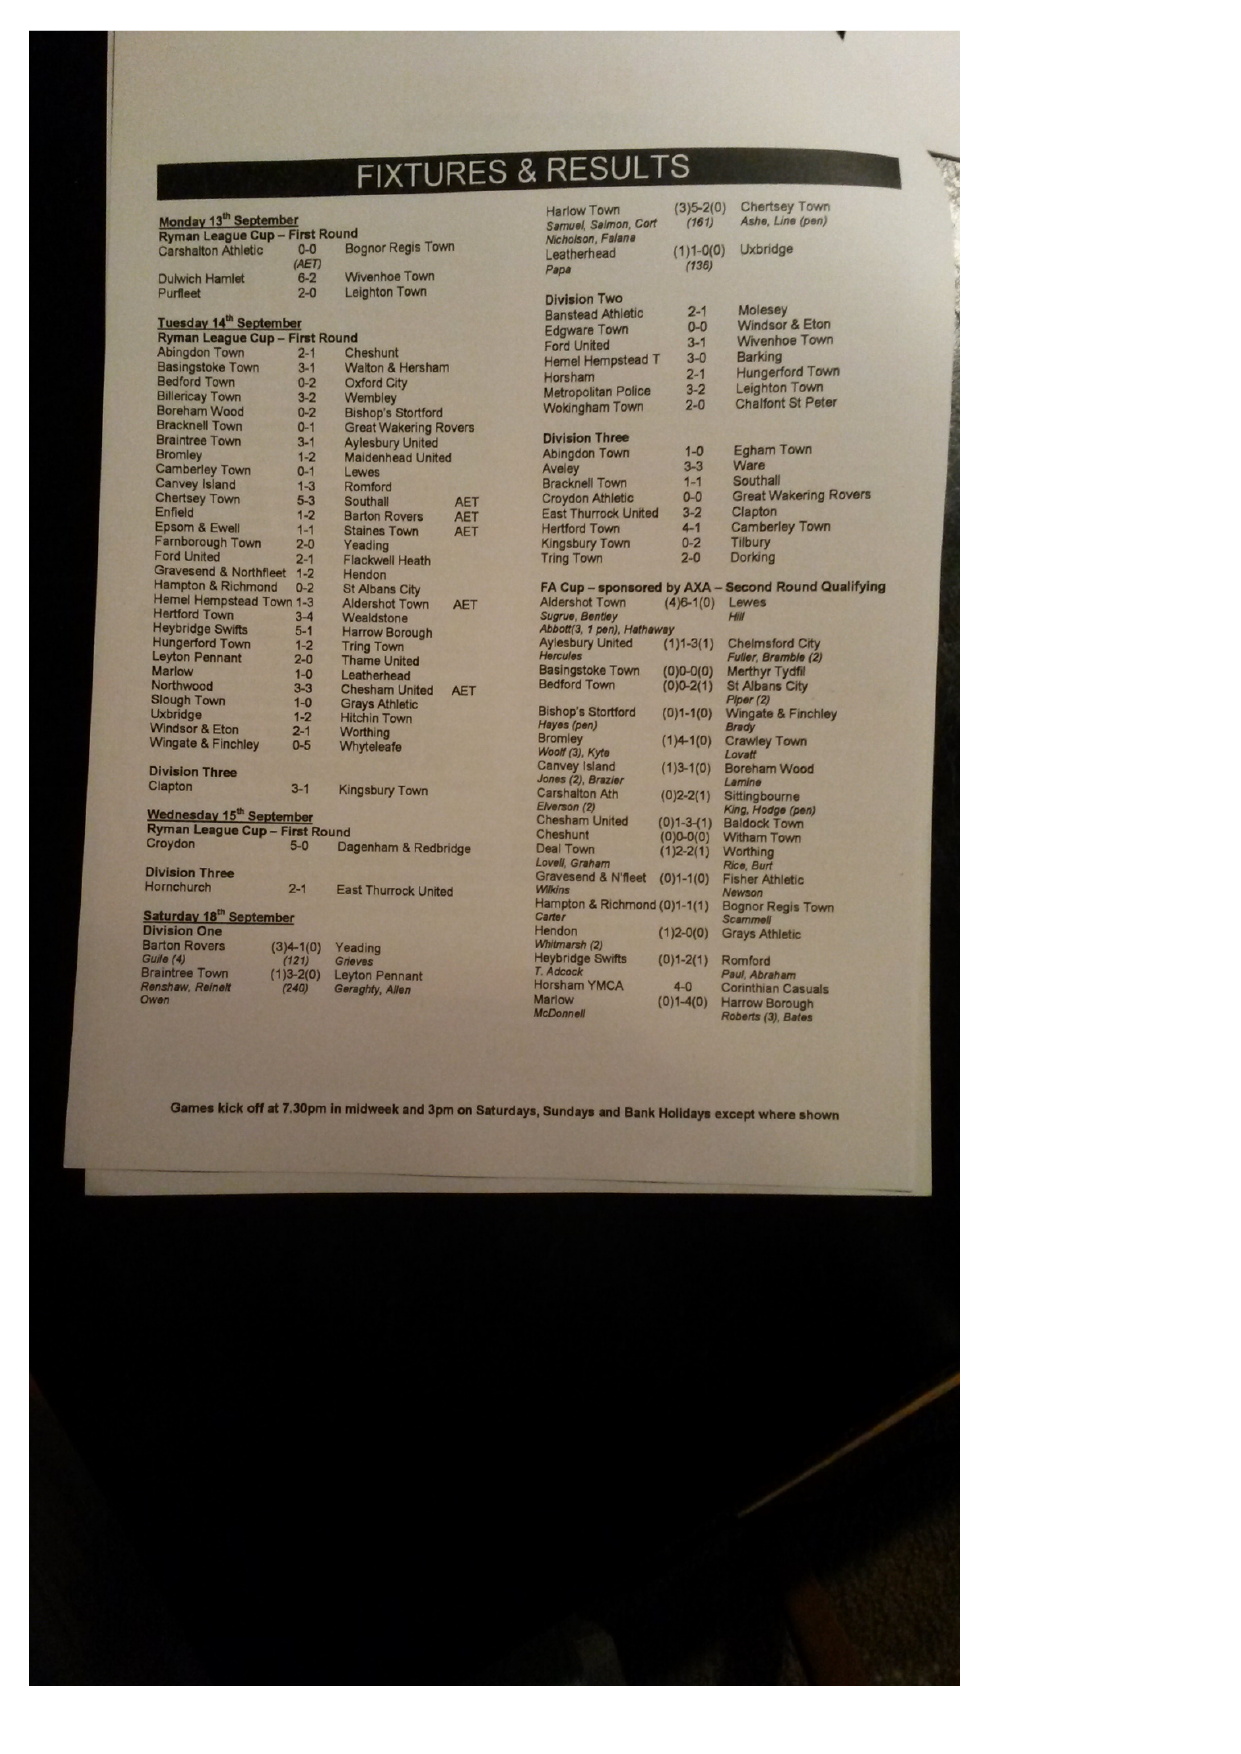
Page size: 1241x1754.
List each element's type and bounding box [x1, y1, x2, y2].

picture [30, 33, 960, 1686]
